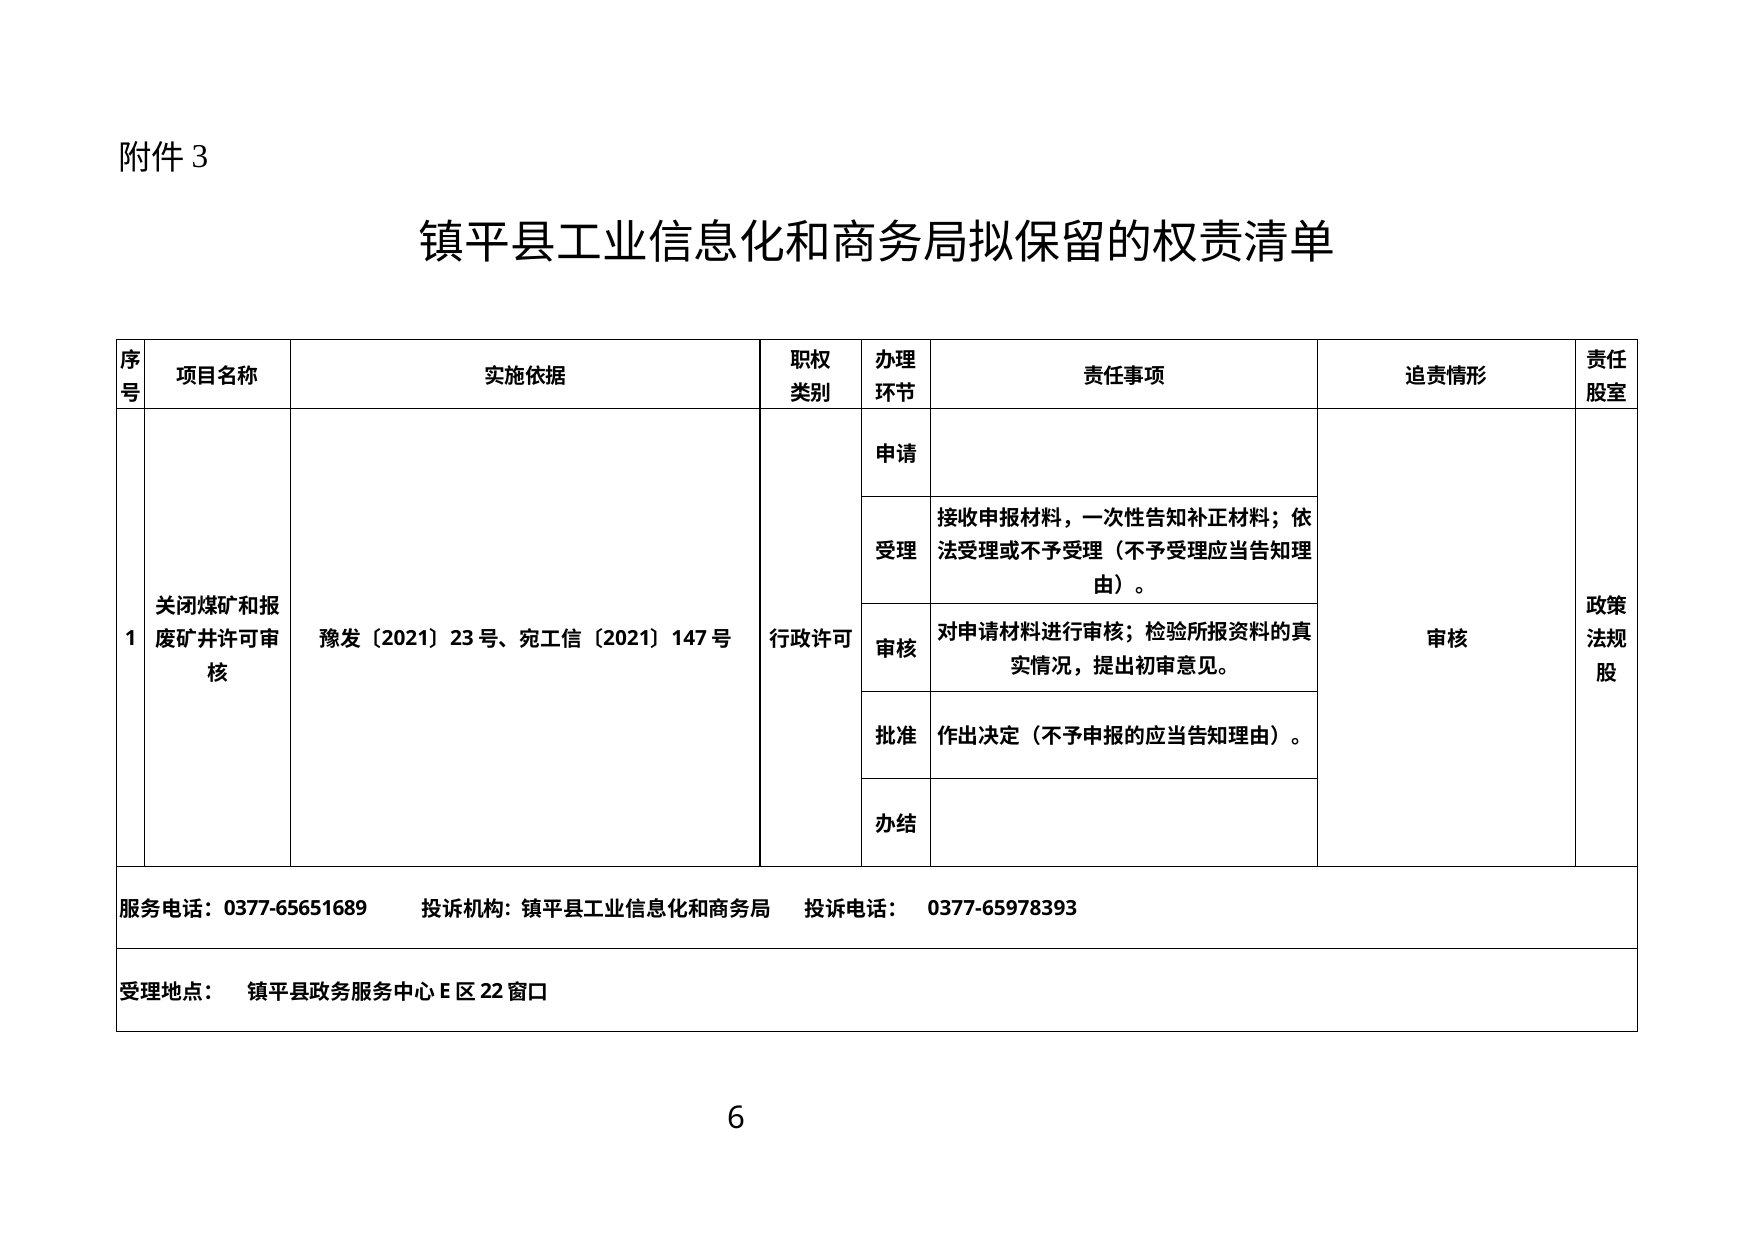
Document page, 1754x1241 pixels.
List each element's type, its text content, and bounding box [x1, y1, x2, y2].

text 镇平县工业信息化和商务局拟保留的权责清单 [118, 205, 1636, 272]
table_cell 豫发〔2021〕23号、宛工信〔2021〕147号 [291, 409, 759, 866]
table_cell 批准 [862, 692, 930, 778]
table_cell 服务电话：0377-65651689 投诉机构: 镇平县工业信息化和商务局 投诉电话： 0377-65978393 [117, 867, 1637, 948]
table_cell 审核 [1318, 409, 1575, 866]
table_header 办理 环节 [862, 340, 930, 408]
table_cell 申请 [862, 409, 930, 496]
table_cell [931, 779, 1317, 866]
table_cell 办结 [862, 779, 930, 866]
table_header 责任事项 [931, 340, 1317, 408]
table_cell 受理 [862, 497, 930, 603]
table_cell 对申请材料进行审核；检验所报资料的真实情况，提出初审意见。 [931, 604, 1317, 691]
table_header 职权 类别 [761, 340, 861, 408]
table_cell 受理地点： 镇平县政务服务中心E区22窗口 [117, 949, 1637, 1031]
table_cell 1 [117, 409, 144, 866]
table_cell 作出决定（不予申报的应当告知理由）。 [931, 692, 1317, 778]
table_header 序号 [117, 340, 144, 408]
table_cell 行政许可 [761, 409, 861, 866]
table_header 项目名称 [145, 340, 290, 408]
table_cell 政策法规股 [1576, 409, 1637, 866]
text 附件3 [118, 122, 1636, 189]
table_cell [931, 409, 1317, 496]
table_header 责任 股室 [1576, 340, 1637, 408]
table_cell 审核 [862, 604, 930, 691]
table_cell 接收申报材料，一次性告知补正材料；依法受理或不予受理（不予受理应当告知理由）。 [931, 497, 1317, 603]
table_header 实施依据 [291, 340, 759, 408]
table_cell 关闭煤矿和报废矿井许可审核 [145, 409, 290, 866]
table_header 追责情形 [1318, 340, 1575, 408]
